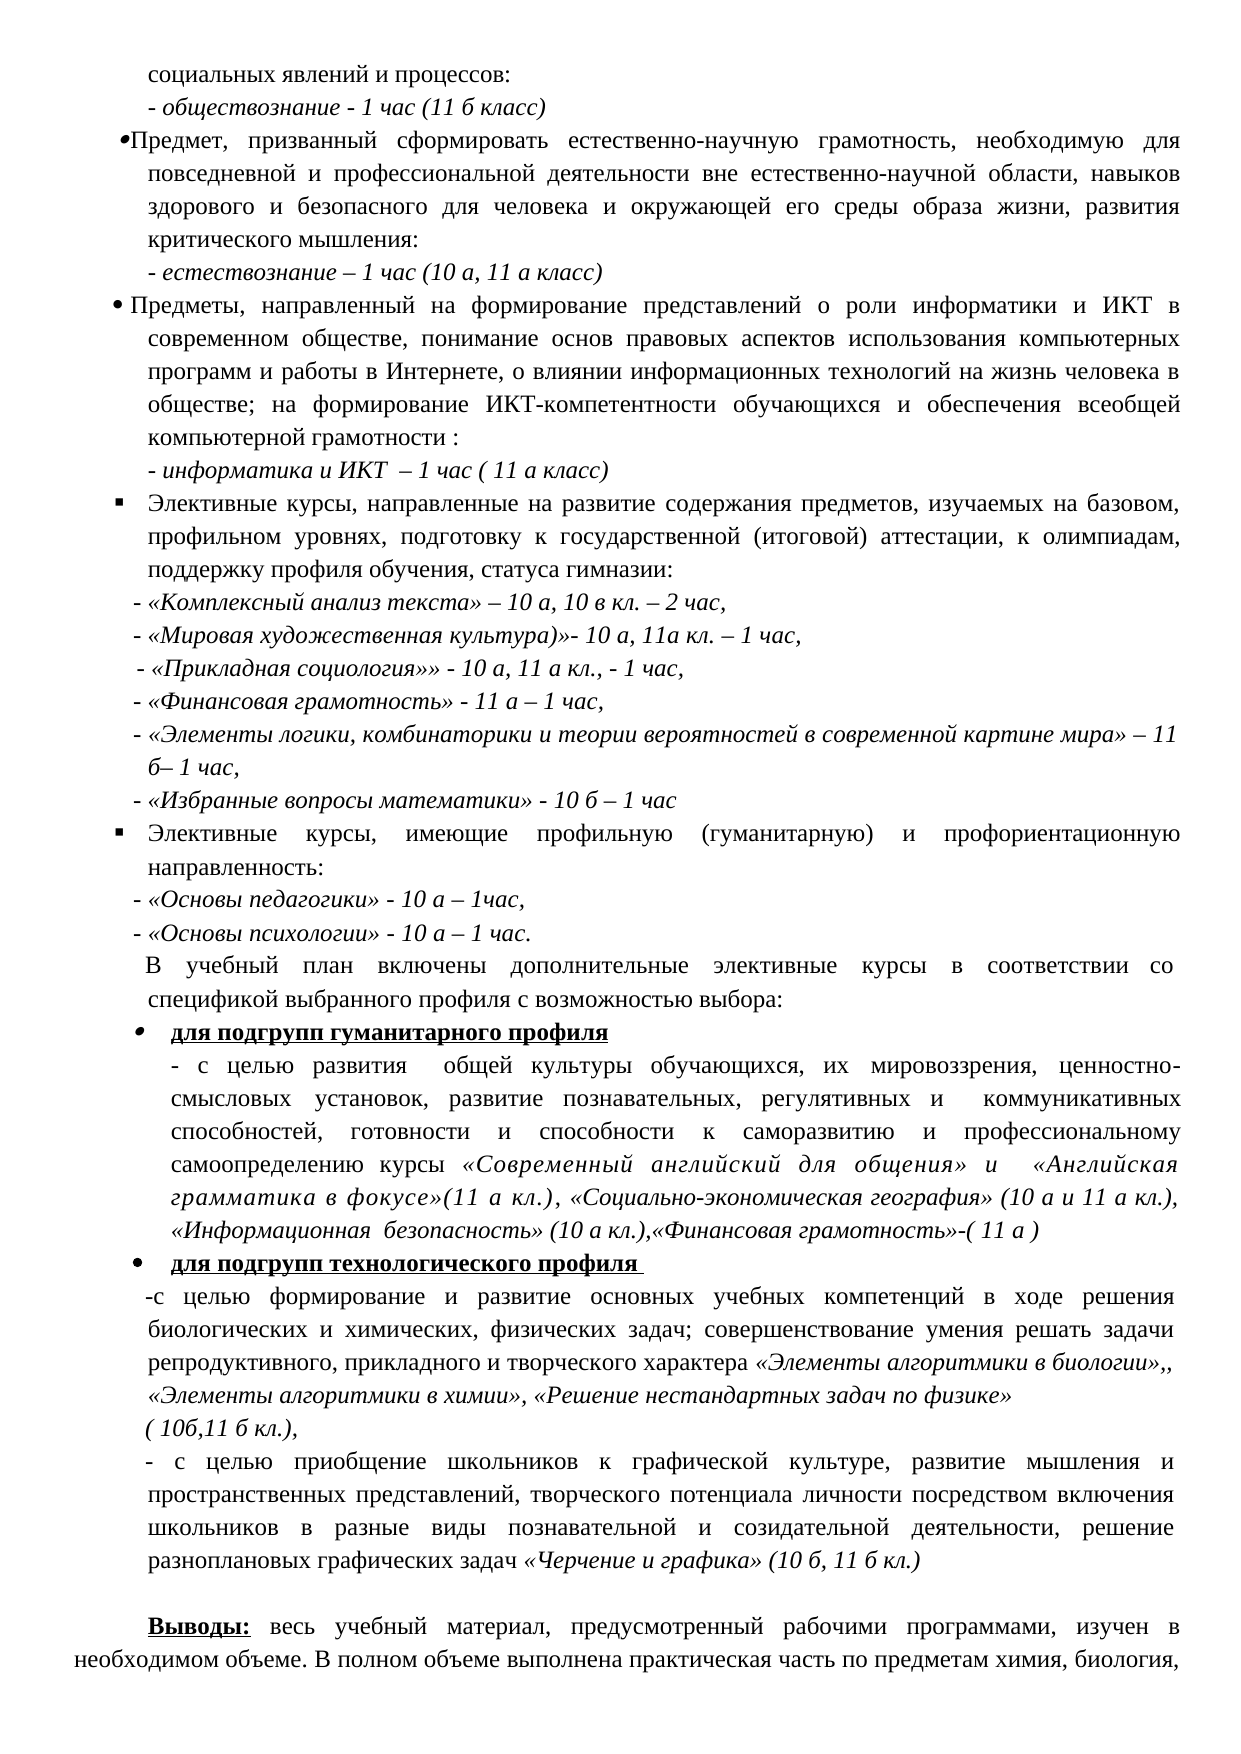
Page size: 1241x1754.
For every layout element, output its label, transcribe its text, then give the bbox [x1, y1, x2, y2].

text - с целью развития общей культуры обучающихся, их мировоззрения, ценностно-смысловых установок, развитие познавательных, регулятивных и коммуникативных способностей, готовности и способности к саморазвитию и профессиональному самоопределению курсы «Современный английский для общения» и «Английская грамматика в фокусе»(11 а кл.), «Социально-экономическая география» (10 а и 11 а кл.), «Информационная безопасность» (10 а кл.),«Финансовая грамотность»-( 11 а ) [171, 1050, 1181, 1243]
text - «Мировая художественная культура)»- 10 а, 11а кл. – 1 час, [133, 620, 1181, 649]
text - с целью приобщение школьников к графической культуре, развитие мышления и пространственных представлений, творческого потенциала личности посредством включения школьников в разные виды познавательной и созидательной деятельности, решение разноплановых графических задач «Черчение и графика» (10 б, 11 б кл.) [145, 1446, 1175, 1574]
text - «Элементы логики, комбинаторики и теории вероятностей в современной картине мира» – 11 б– 1 час, [133, 719, 1181, 781]
text - «Прикладная социология»» - 10 а, 11 а кл., - 1 час, [74, 653, 1181, 682]
text - «Комплексный анализ текста» – 10 а, 10 в кл. – 2 час, [133, 587, 1181, 616]
text - естествознание – 1 час (10 а, 11 а класс) [148, 257, 1181, 286]
list для подгрупп гуманитарного профиля [133, 1017, 1181, 1045]
text В учебный план включены дополнительные элективные курсы в соответствии со спецификой выбранного профиля с возможностью выбора: [145, 951, 1174, 1012]
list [118, 59, 1181, 88]
text - «Избранные вопросы математики» - 10 б – 1 час [133, 786, 1181, 814]
text - «Основы педагогики» - 10 а – 1час, [133, 884, 1181, 913]
text -с целью формирование и развитие основных учебных компетенций в ходе решения биологических и химических, физических задач; совершенствование умения решать задачи репродуктивного, прикладного и творческого характера «Элементы алгоритмики в биологии»,, «Элементы алгоритмики в химии», «Решение нестандартных задач по физике» [145, 1281, 1175, 1409]
list Предмет, призванный сформировать естественно-научную грамотность, необходимую для повседневной и профессиональной деятельности вне естественно-научной области, навыков здорового и безопасного для человека и окружающей его среды образа жизни, развития критического мышления: [118, 125, 1181, 253]
text - «Основы психологии» - 10 а – 1 час. [133, 918, 1181, 946]
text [74, 1611, 1181, 1673]
text - «Финансовая грамотность» - 11 а – 1 час, [133, 686, 1181, 715]
text - обществознание - 1 час (11 б класс) [148, 92, 1181, 121]
text ( 10б,11 б кл.), [145, 1413, 1175, 1442]
list для подгрупп технологического профиля [133, 1248, 1175, 1277]
text - информатика и ИКТ – 1 час ( 11 а класс) [148, 455, 1181, 484]
list Предметы, направленный на формирование представлений о роли информатики и ИКТ в современном обществе, понимание основ правовых аспектов использования компьютерных программ и работы в Интернете, о влиянии информационных технологий на жизнь человека в обществе; на формирование ИКТ-компетентности обучающихся и обеспечения всеобщей компьютерной грамотности : [113, 290, 1181, 451]
list Элективные курсы, имеющие профильную (гуманитарную) и профориентационную направленность: [113, 818, 1181, 880]
list Элективные курсы, направленные на развитие содержания предметов, изучаемых на базовом, профильном уровнях, подготовку к государственной (итоговой) аттестации, к олимпиадам, поддержку профиля обучения, статуса гимназии: [113, 488, 1181, 583]
